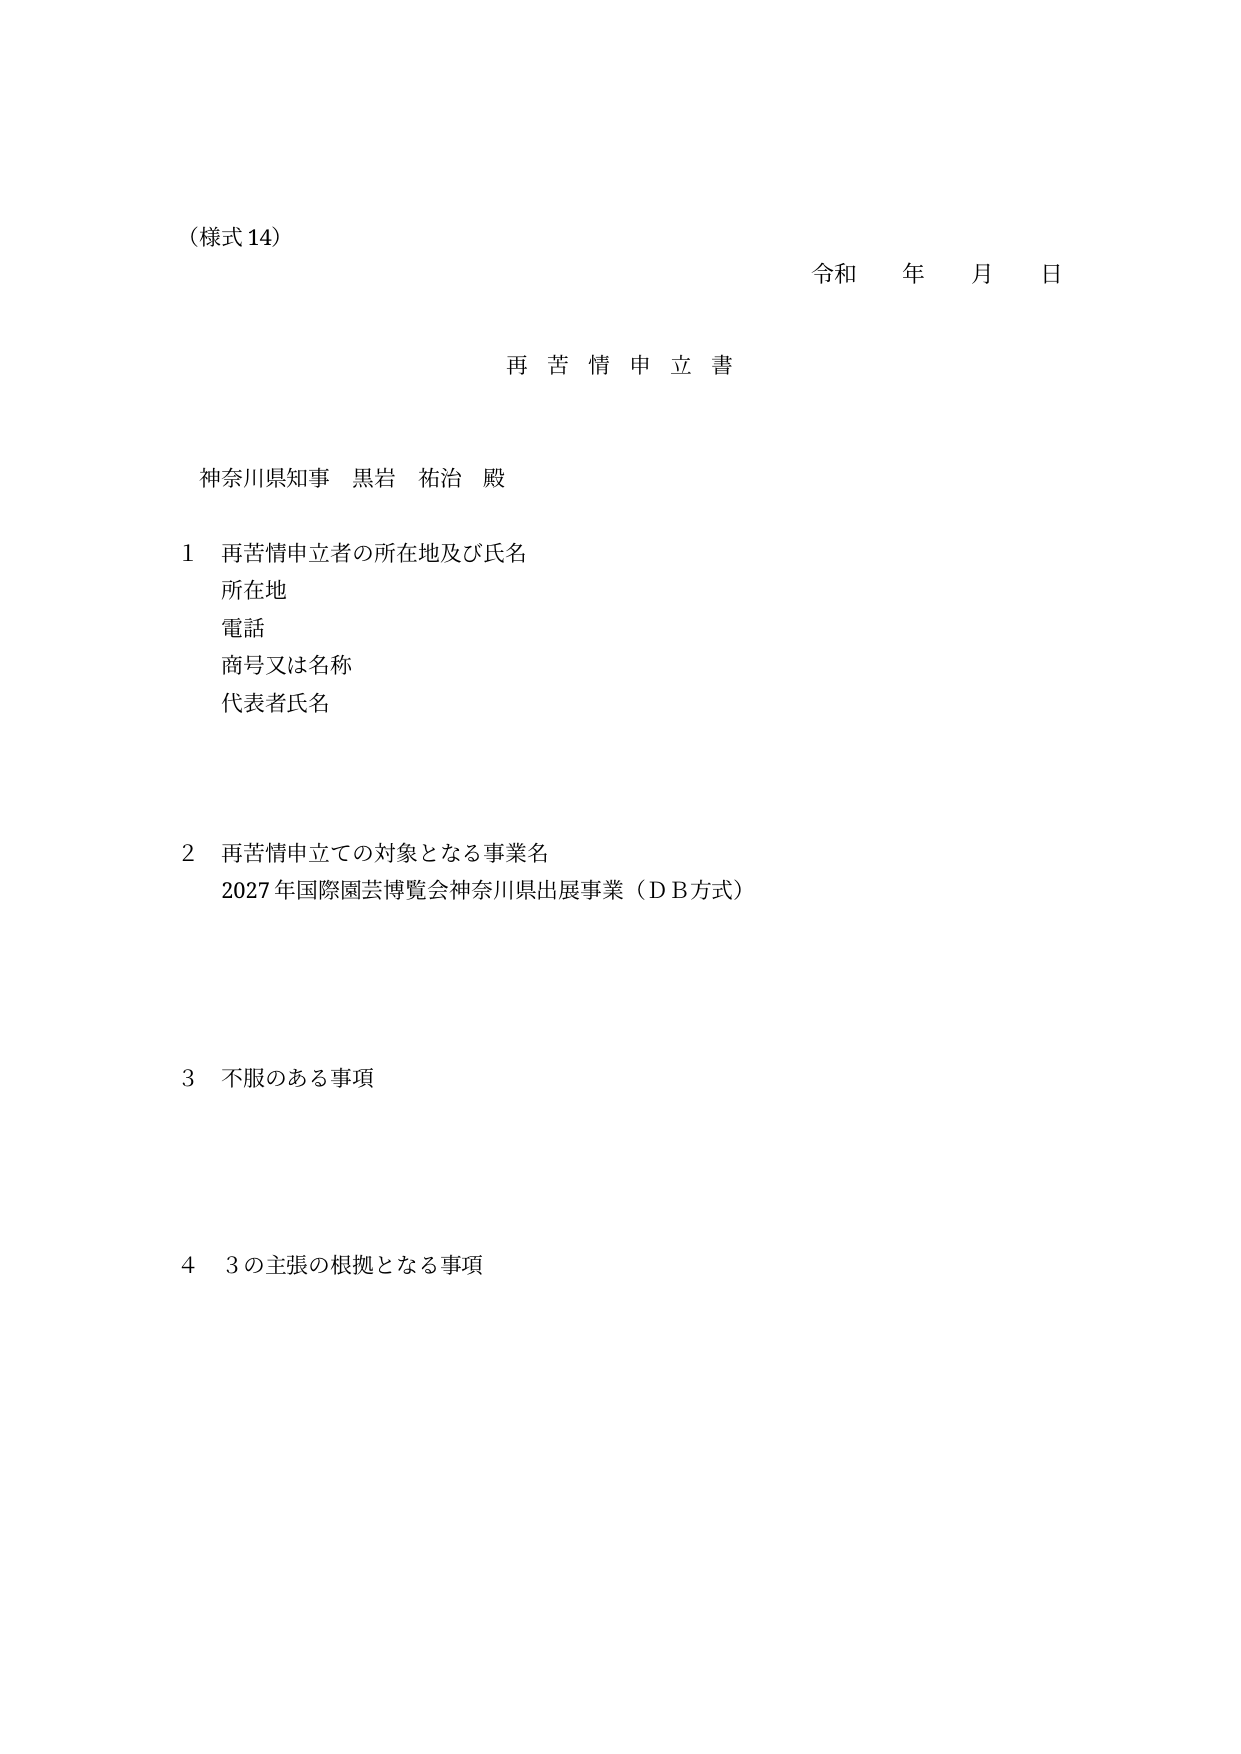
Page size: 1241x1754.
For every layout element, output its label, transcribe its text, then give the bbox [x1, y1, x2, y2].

text 所在地 [177, 571, 1063, 608]
text （様式14） [177, 217, 1063, 254]
text 2027年国際園芸博覧会神奈川県出展事業（ＤＢ方式） [177, 871, 1063, 908]
text １ 再苦情申立者の所在地及び氏名 [177, 533, 1063, 571]
text 神奈川県知事 黒岩 祐治 殿 [177, 458, 1063, 496]
text 商号又は名称 [177, 646, 1063, 683]
text ３ 不服のある事項 [177, 1058, 1063, 1096]
text 代表者氏名 [177, 683, 1063, 721]
text ４ ３の主張の根拠となる事項 [177, 1246, 1063, 1283]
text 再苦情申立書 [177, 346, 1063, 383]
text ２ 再苦情申立ての対象となる事業名 [177, 833, 1063, 871]
text 令和 年 月 日 [177, 254, 1063, 292]
text 電話 [177, 608, 1063, 646]
